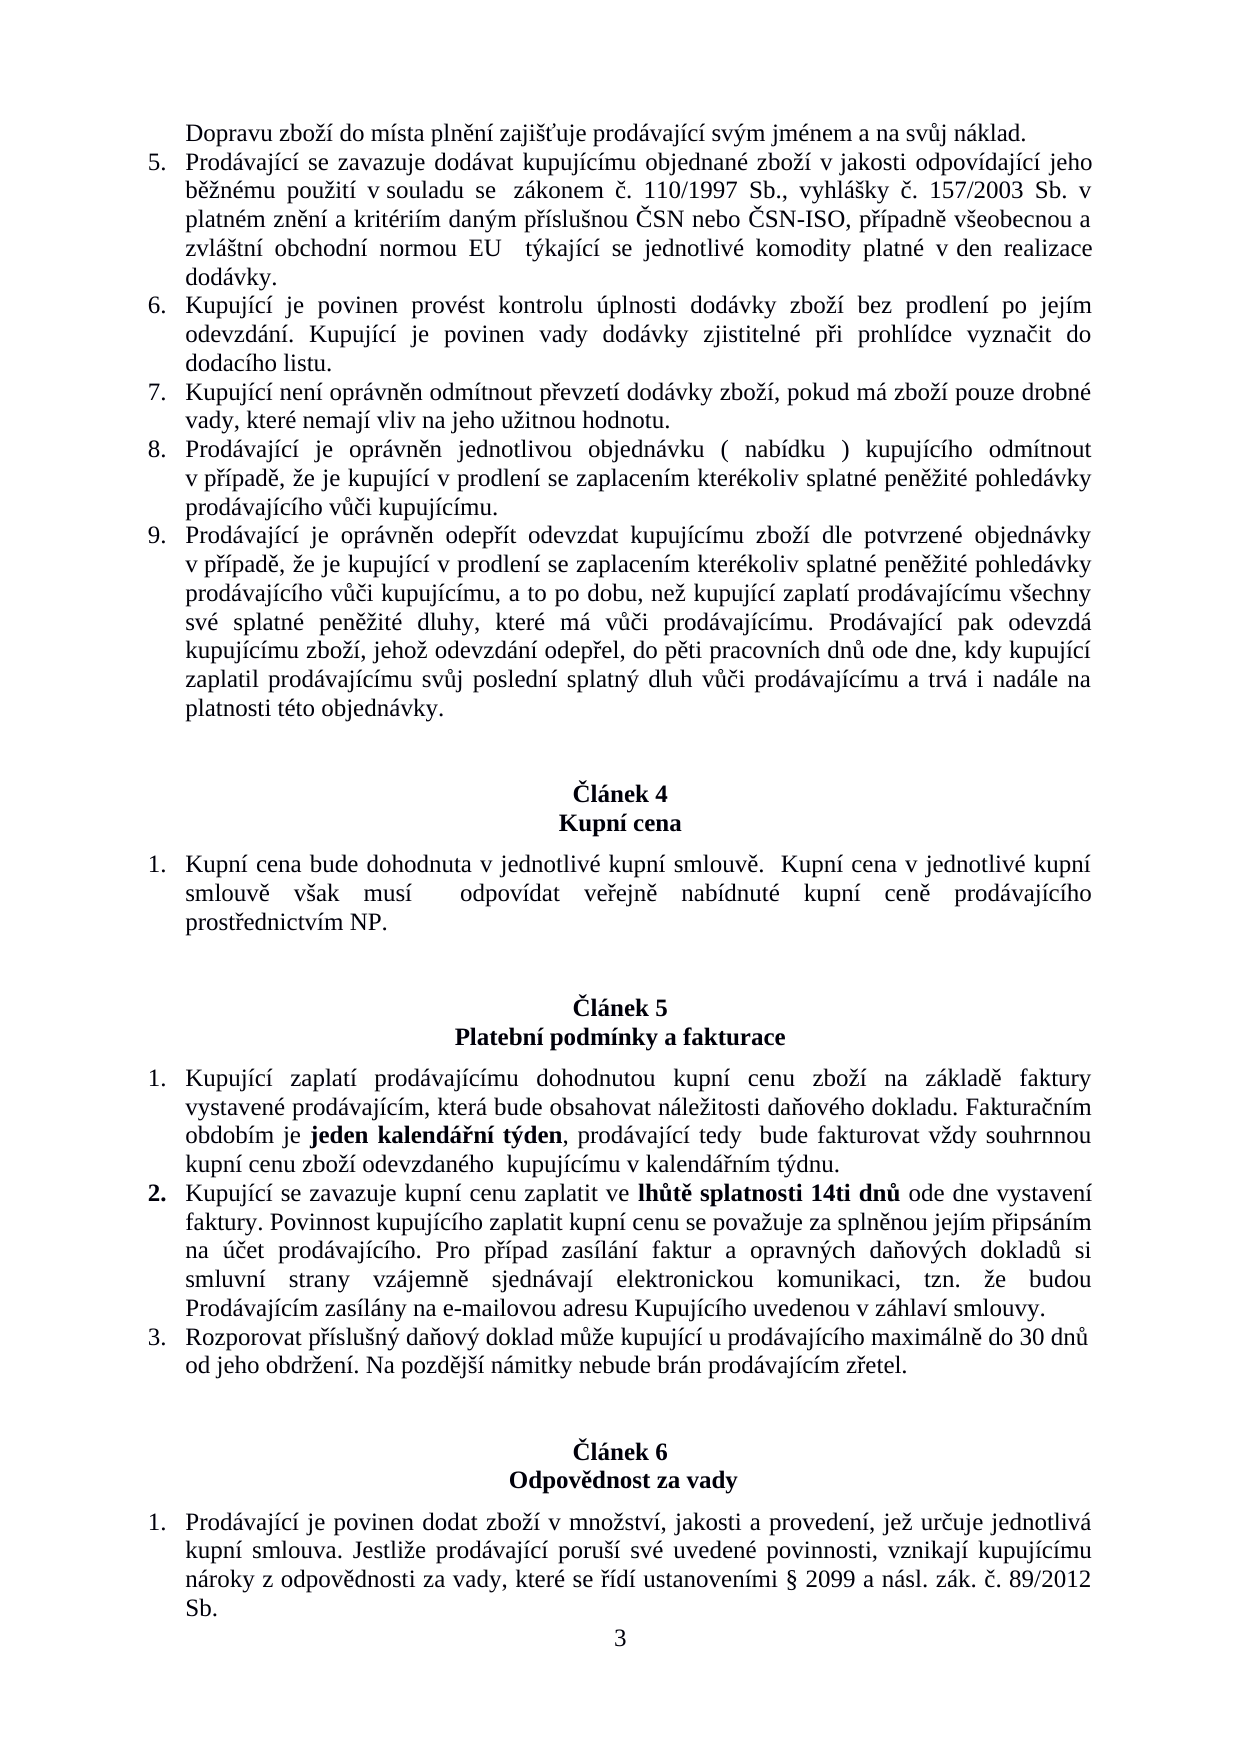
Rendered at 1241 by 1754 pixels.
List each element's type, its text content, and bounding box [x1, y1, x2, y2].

list Kupní cena bude dohodnuta v jednotlivé kupní smlouvě. Kupní cena v jednotlivé kupní smlouvě však musí odpovídat veřejně nabídnuté kupní ceně prodávajícího prostřednictvím NP. [148, 849, 1092, 936]
list Prodávající se zavazuje dodávat kupujícímu objednané zboží v jakosti odpovídající jeho běžnému použití v souladu se zákonem č. 110/1997 Sb., vyhlášky č. 157/2003 Sb. v platném znění a kritériím daným příslušnou ČSN nebo ČSN-ISO, případně všeobecnou a zvláštní obchodní normou EU týkající se jednotlivé komodity platné v den realizace dodávky. [148, 147, 1092, 291]
text od jeho obdržení. Na pozdější námitky nebude brán prodávajícím zřetel. [185, 1351, 1092, 1379]
text Kupní cena [148, 808, 1092, 837]
list Rozporovat příslušný daňový doklad může kupující u prodávajícího maximálně do 30 dnů [148, 1322, 1092, 1351]
list Kupující není oprávněn odmítnout převzetí dodávky zboží, pokud má zboží pouze drobné vady, které nemají vliv na jeho užitnou hodnotu. [148, 377, 1092, 434]
text Dopravu zboží do místa plnění zajišťuje prodávající svým jménem a na svůj náklad. [185, 118, 1092, 147]
text Platební podmínky a fakturace [148, 1022, 1092, 1051]
text Odpovědnost za vady [148, 1466, 1092, 1494]
text Článek 6 [148, 1437, 1092, 1466]
list Prodávající je povinen dodat zboží v množství, jakosti a provedení, jež určuje jednotlivá kupní smlouva. Jestliže prodávající poruší své uvedené povinnosti, vznikají kupujícímu nároky z odpovědnosti za vady, které se řídí ustanoveními § 2099 a násl. zák. č. 89/2012 Sb. [148, 1507, 1092, 1622]
list Prodávající je oprávněn odepřít odevzdat kupujícímu zboží dle potvrzené objednávky v případě, že je kupující v prodlení se zaplacením kterékoliv splatné peněžité pohledávky prodávajícího vůči kupujícímu, a to po dobu, než kupující zaplatí prodávajícímu všechny své splatné peněžité dluhy, které má vůči prodávajícímu. Prodávající pak odevzdá kupujícímu zboží, jehož odevzdání odepřel, do pěti pracovních dnů ode dne, kdy kupující zaplatil prodávajícímu svůj poslední splatný dluh vůči prodávajícímu a trvá i nadále na platnosti této objednávky. [148, 521, 1092, 722]
list Kupující zaplatí prodávajícímu dohodnutou kupní cenu zboží na základě faktury vystavené prodávajícím, která bude obsahovat náležitosti daňového dokladu. Fakturačním obdobím je jeden kalendářní týden, prodávající tedy bude fakturovat vždy souhrnnou kupní cenu zboží odevzdaného kupujícímu v kalendářním týdnu. [148, 1063, 1092, 1178]
list Prodávající je oprávněn jednotlivou objednávku ( nabídku ) kupujícího odmítnout v případě, že je kupující v prodlení se zaplacením kterékoliv splatné peněžité pohledávky prodávajícího vůči kupujícímu. [148, 434, 1092, 521]
list Kupující se zavazuje kupní cenu zaplatit ve lhůtě splatnosti 14ti dnů ode dne vystavení faktury. Povinnost kupujícího zaplatit kupní cenu se považuje za splněnou jejím připsáním na účet prodávajícího. Pro případ zasílání faktur a opravných daňových dokladů si smluvní strany vzájemně sjednávají elektronickou komunikaci, tzn. že budou Prodávajícím zasílány na e-mailovou adresu Kupujícího uvedenou v záhlaví smlouvy. [148, 1178, 1092, 1322]
text Článek 4 [148, 779, 1092, 808]
text Článek 5 [148, 993, 1092, 1022]
list Kupující je povinen provést kontrolu úplnosti dodávky zboží bez prodlení po jejím odevzdání. Kupující je povinen vady dodávky zjistitelné při prohlídce vyznačit do dodacího listu. [148, 291, 1092, 377]
